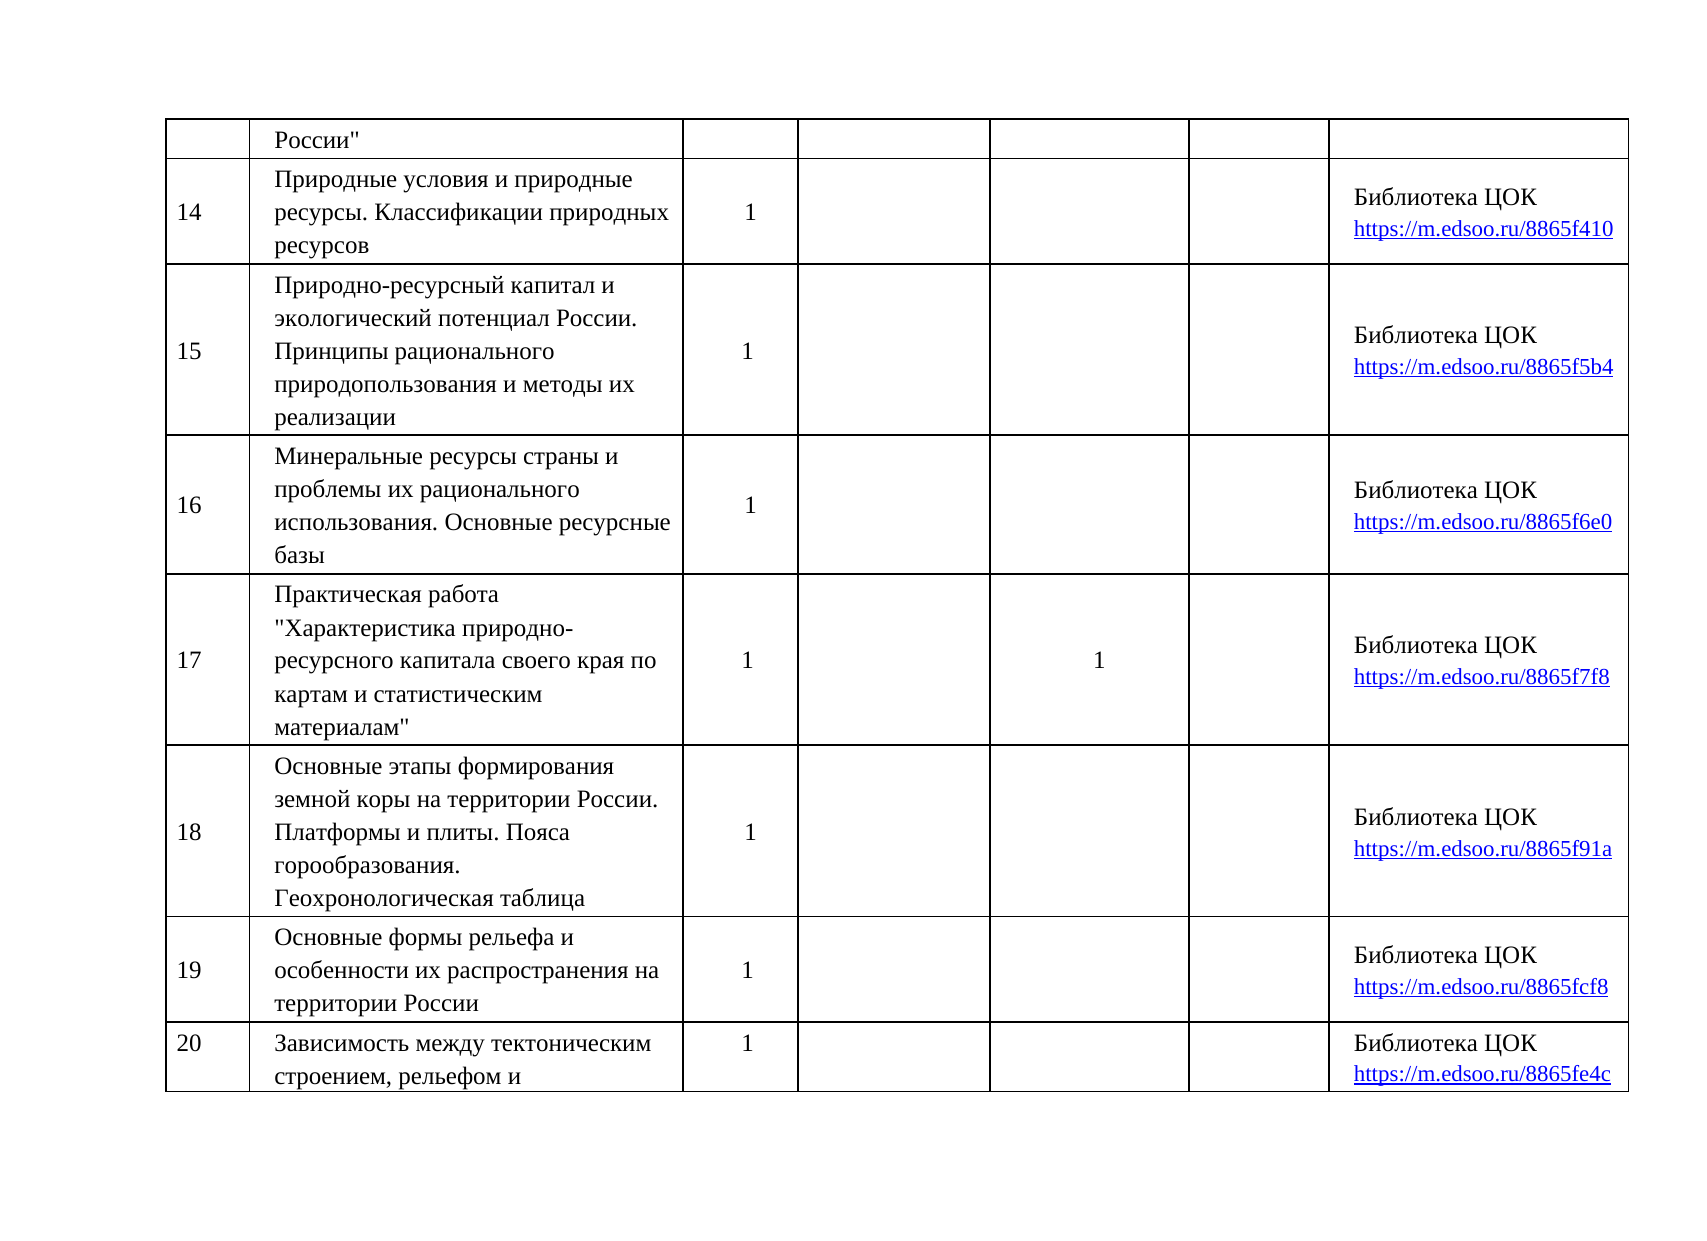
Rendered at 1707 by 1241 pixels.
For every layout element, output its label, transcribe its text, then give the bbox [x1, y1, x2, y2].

table_cell [1190, 120, 1328, 157]
table_cell Основные формы рельефа и особенности их распространения на территории России [250, 917, 682, 1021]
table_cell [991, 746, 1188, 916]
table_cell 1 [684, 159, 797, 263]
table_cell Практическая работа "Характеристика природно-ресурсного капитала своего края по картам и статистическим материалам" [250, 575, 682, 744]
table_cell [799, 746, 989, 916]
table_cell [799, 436, 989, 573]
table_cell [1190, 265, 1328, 434]
table_cell 1 [684, 120, 797, 157]
table_cell 18 [167, 746, 249, 916]
table_cell [991, 436, 1188, 573]
table_cell [991, 159, 1188, 263]
table_cell Библиотека ЦОК https://m.edsoo.ru/8865f91a [1330, 746, 1628, 916]
table_cell [1190, 746, 1328, 916]
table_cell Библиотека ЦОК https://m.edsoo.ru/8865f410 [1330, 159, 1628, 263]
table_cell [1190, 1023, 1328, 1091]
table_cell 19 [167, 917, 249, 1021]
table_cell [1330, 1023, 1628, 1091]
table_cell [1190, 917, 1328, 1021]
table_cell [991, 265, 1188, 434]
table_cell [1190, 436, 1328, 573]
table_cell 15 [167, 265, 249, 434]
table_cell [1190, 159, 1328, 263]
table_cell [799, 265, 989, 434]
table_cell [1190, 575, 1328, 744]
table_cell Библиотека ЦОК https://m.edsoo.ru/8865f7f8 [1330, 575, 1628, 744]
table_cell Минеральные ресурсы страны и проблемы их рационального использования. Основные ресурсные базы [250, 436, 682, 573]
table_cell 1 [684, 917, 797, 1021]
table_cell Основные этапы формирования земной коры на территории России. Платформы и плиты. Пояса горообразования. Геохронологическая таблица [250, 746, 682, 916]
table_cell Природные условия и природные ресурсы. Классификации природных ресурсов [250, 159, 682, 263]
table_cell 20 [167, 1023, 249, 1091]
table_cell Природно-ресурсный капитал и экологический потенциал России. Принципы рационального природопользования и методы их реализации [250, 265, 682, 434]
table_cell 1 [684, 575, 797, 744]
table_cell 1 [684, 436, 797, 573]
table_cell 14 [167, 159, 249, 263]
table_cell 1 [684, 746, 797, 916]
table_cell [799, 120, 989, 157]
table_cell 13 [167, 120, 249, 157]
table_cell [250, 1023, 682, 1091]
table_cell [799, 1023, 989, 1091]
table_cell 1 [684, 265, 797, 434]
table_cell 17 [167, 575, 249, 744]
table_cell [1330, 120, 1628, 157]
table_cell Библиотека ЦОК https://m.edsoo.ru/8865fcf8 [1330, 917, 1628, 1021]
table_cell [250, 120, 682, 157]
table_cell 16 [167, 436, 249, 573]
table_cell 1 [684, 1023, 797, 1091]
table_cell Библиотека ЦОК https://m.edsoo.ru/8865f6e0 [1330, 436, 1628, 573]
table_cell 1 [991, 575, 1188, 744]
table_cell [991, 917, 1188, 1021]
table_cell [799, 575, 989, 744]
table_cell [991, 1023, 1188, 1091]
table_cell 1 [991, 120, 1188, 157]
table_cell Библиотека ЦОК https://m.edsoo.ru/8865f5b4 [1330, 265, 1628, 434]
table_cell [799, 159, 989, 263]
table_cell [799, 917, 989, 1021]
